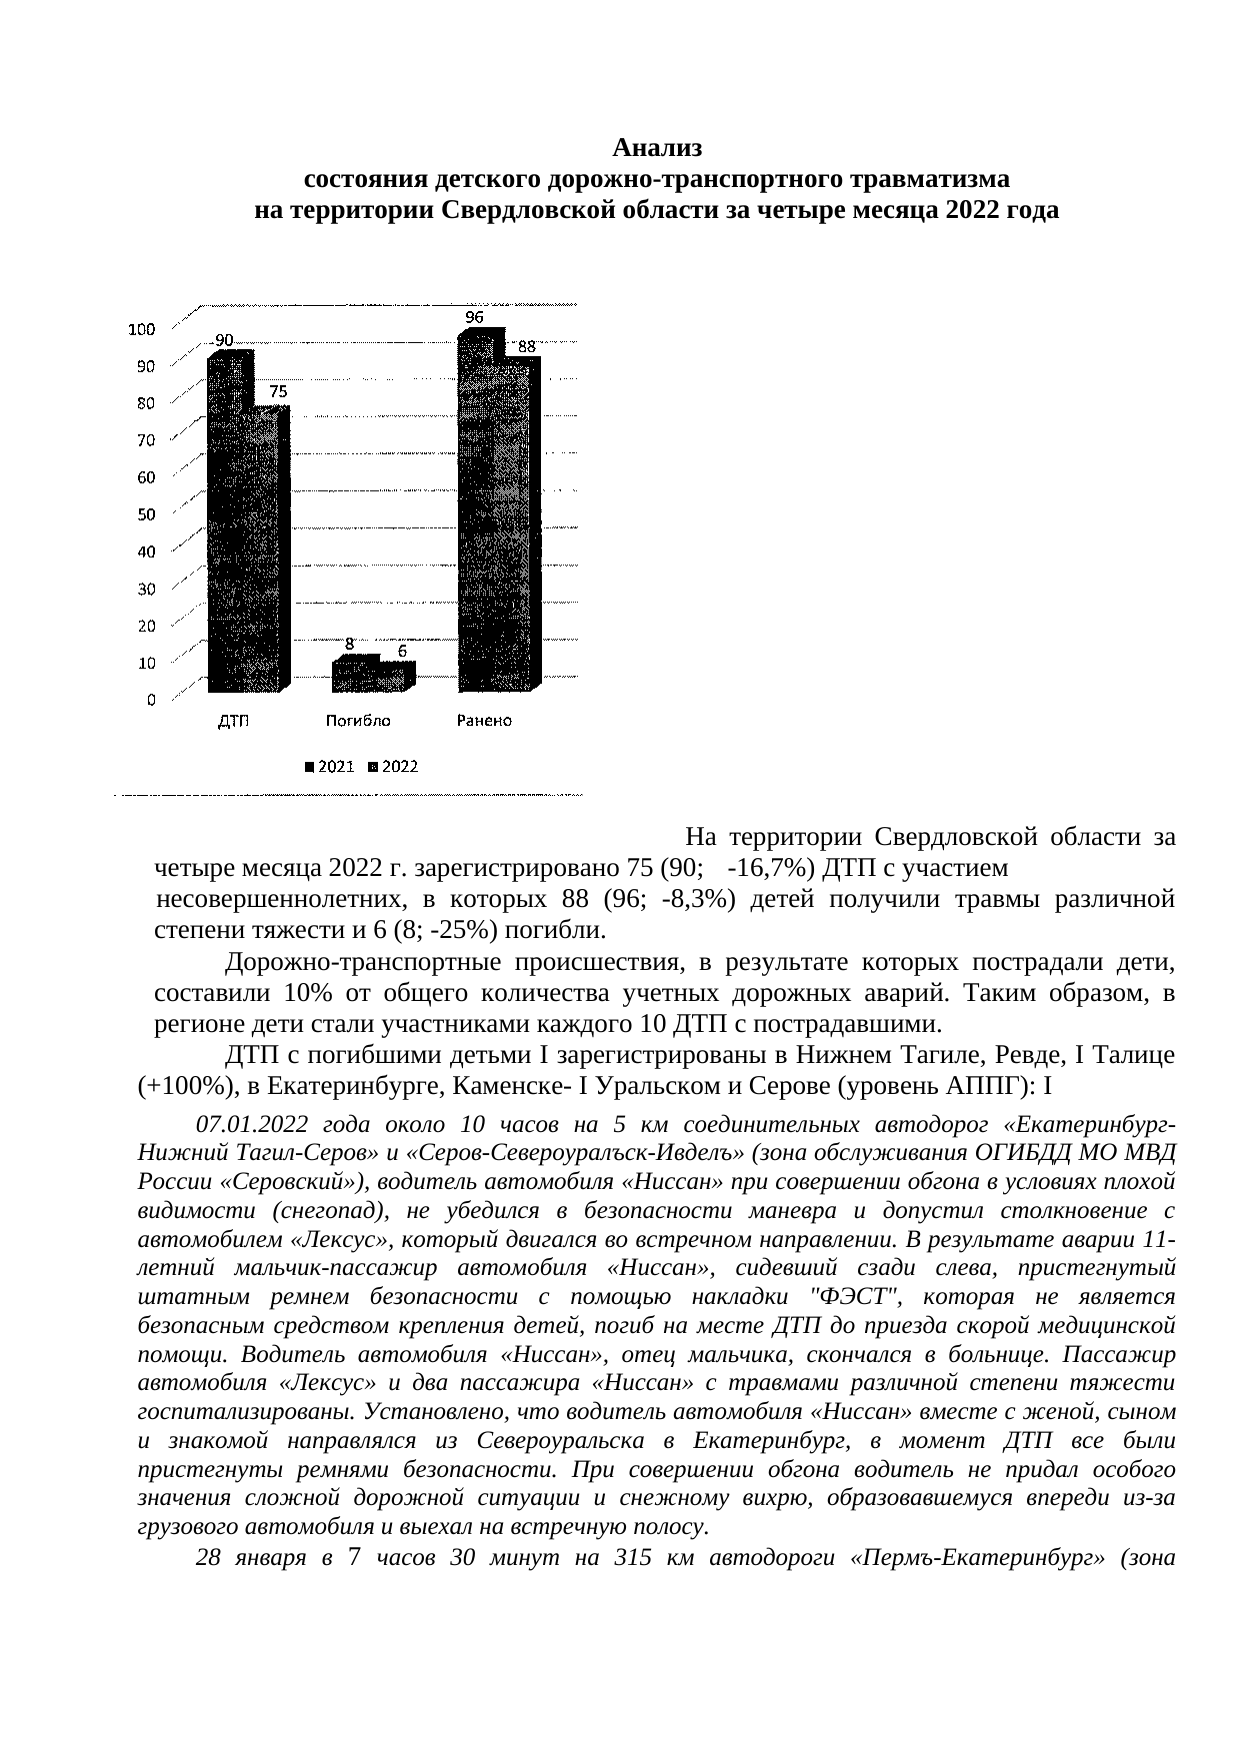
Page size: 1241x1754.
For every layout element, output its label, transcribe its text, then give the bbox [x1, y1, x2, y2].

text Дорожно-транспортные происшествия, в результате которых пострадали дети, составили 10% от общего количества учетных дорожных аварий. Таким образом, в регионе дети стали участниками каждого 10 ДТП с пострадавшими. [154, 944, 1177, 1038]
text ДТП с погибшими детьми I зарегистрированы в Нижнем Тагиле, Ревде, I Талице (+100%), в Екатеринбурге, Каменске- I Уральском и Серове (уровень АППГ): I [137, 1038, 1177, 1100]
picture [113, 303, 583, 796]
text 07.01.2022 года около 10 часов на 5 км соединительных автодорог «Екатеринбург- Нижний Тагил-Серов» и «Серов-Североуралъск-Ивделъ» (зона обслуживания ОГИБДД МО МВД России «Серовский»), водитель автомобиля «Ниссан» при совершении обгона в условиях плохой видимости (снегопад), не убедился в безопасности маневра и допустил столкновение с автомобилем «Лексус», который двигался во встречном направлении. В результате аварии 11-летний мальчик-пассажир автомобиля «Ниссан», сидевший сзади слева, пристегнутый штатным ремнем безопасности с помощью накладки "ФЭСТ", которая не является безопасным средством крепления детей, погиб на месте ДТП до приезда скорой медицинской помощи. Водитель автомобиля «Ниссан», отец мальчика, скончался в больнице. Пассажир автомобиля «Лексус» и два пассажира «Ниссан» с травмами различной степени тяжести госпитализированы. Установлено, что водитель автомобиля «Ниссан» вместе с женой, сыном и знакомой направлялся из Североуральска в Екатеринбург, в момент ДТП все были пристегнуты ремнями безопасности. При совершении обгона водитель не придал особого значения сложной дорожной ситуации и снежному вихрю, образовавшемуся впереди из-за грузового автомобиля и выехал на встречную полосу. [137, 1109, 1177, 1540]
text Анализ состояния детского дорожно-транспортного травматизма на территории Свердловской области за четыре месяца 2022 года [137, 131, 1177, 225]
text несовершеннолетних, в которых 88 (96; -8,3%) детей получили травмы различной степени тяжести и 6 (8; -25%) погибли. [154, 882, 1177, 944]
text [137, 1540, 1177, 1571]
